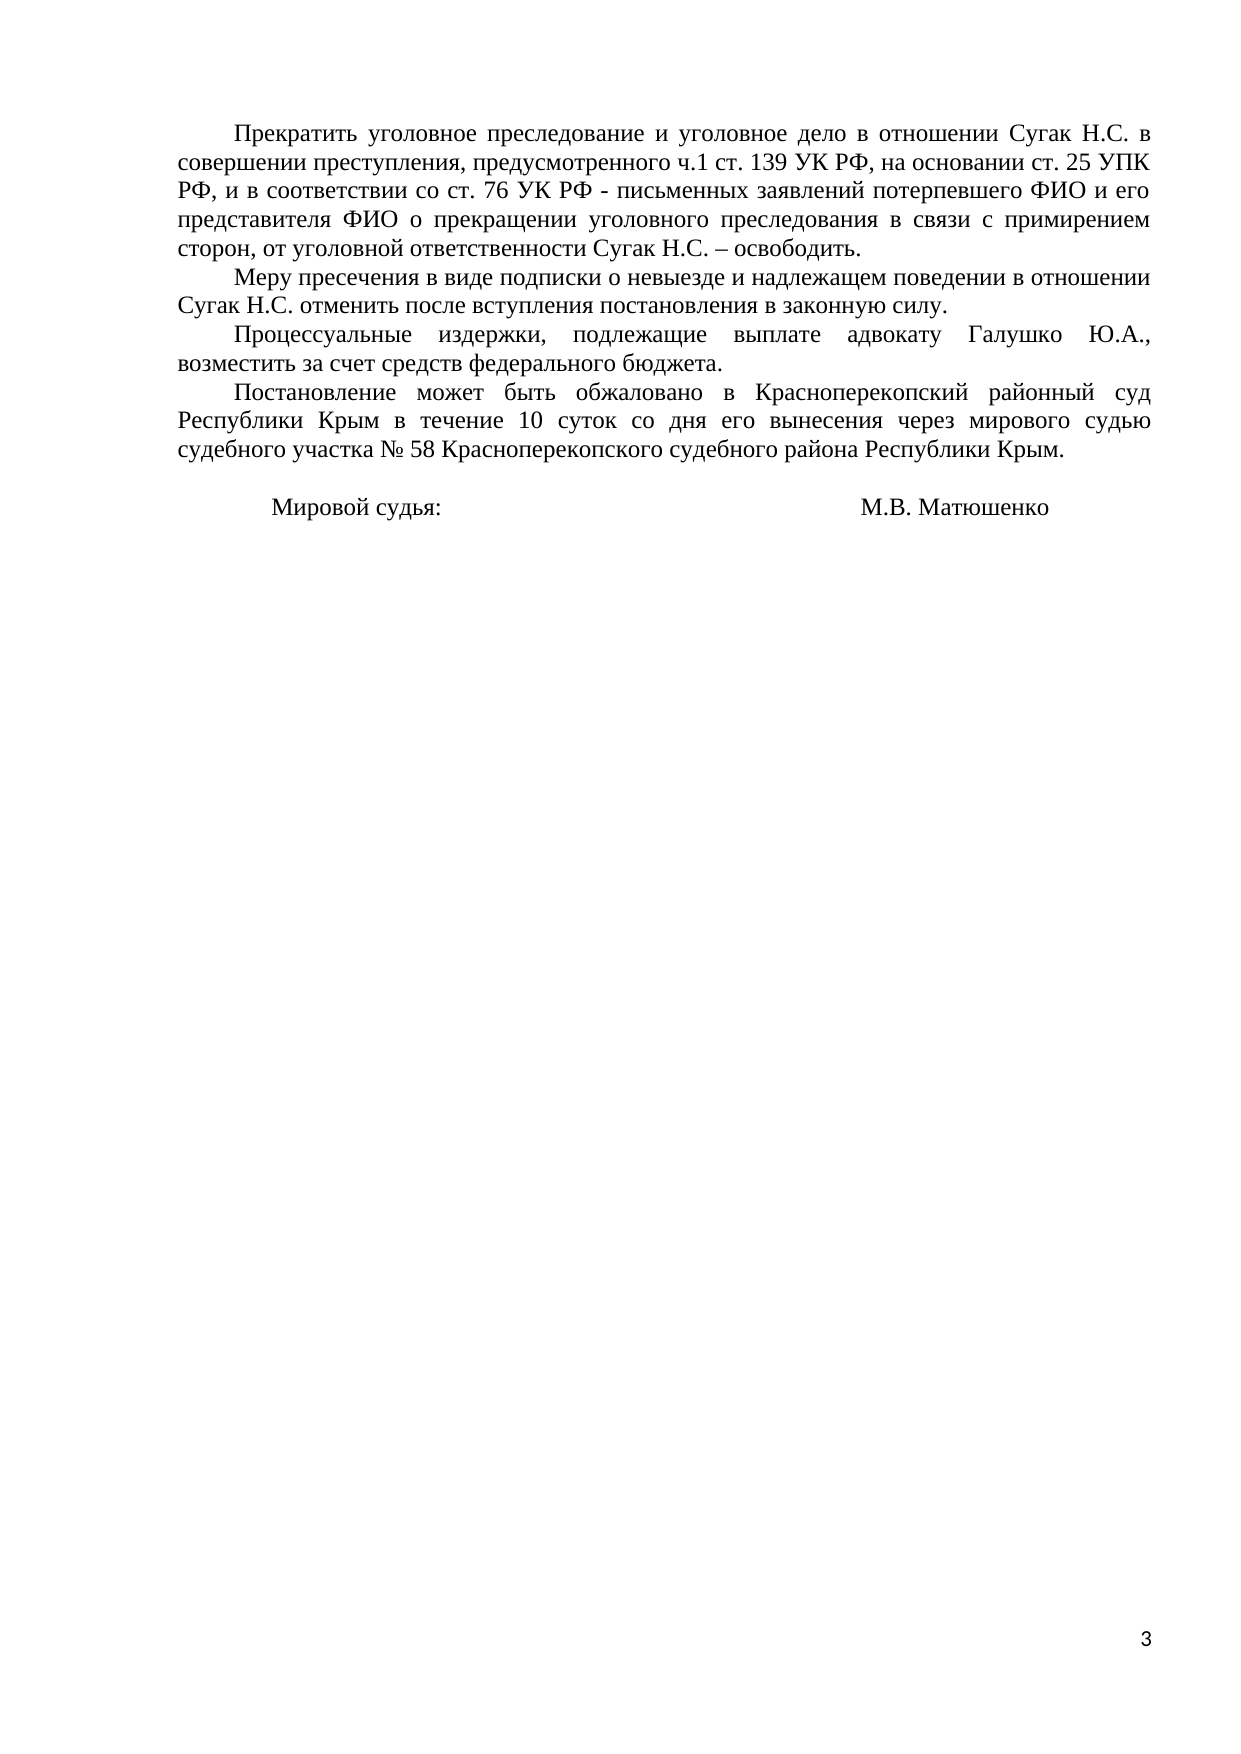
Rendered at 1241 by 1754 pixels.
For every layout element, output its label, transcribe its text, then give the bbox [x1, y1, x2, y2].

text Мировой судья: М.В. Матюшенко [177, 492, 1152, 521]
text Меру пресечения в виде подписки о невыезде и надлежащем поведении в отношении Сугак Н.С. отменить после вступления постановления в законную силу. [177, 262, 1152, 319]
text Процессуальные издержки, подлежащие выплате адвокату Галушко Ю.А., возместить за счет средств федерального бюджета. [177, 319, 1152, 377]
text Постановление может быть обжаловано в Красноперекопский районный суд Республики Крым в течение 10 суток со дня его вынесения через мирового судью судебного участка № 58 Красноперекопского судебного района Республики Крым. [177, 377, 1152, 463]
text Прекратить уголовное преследование и уголовное дело в отношении Сугак Н.С. в совершении преступления, предусмотренного ч.1 ст. 139 УК РФ, на основании ст. 25 УПК РФ, и в соответствии со ст. 76 УК РФ - письменных заявлений потерпевшего ФИО и его представителя ФИО о прекращении уголовного преследования в связи с примирением сторон, от уголовной ответственности Сугак Н.С. – освободить. [177, 118, 1152, 262]
